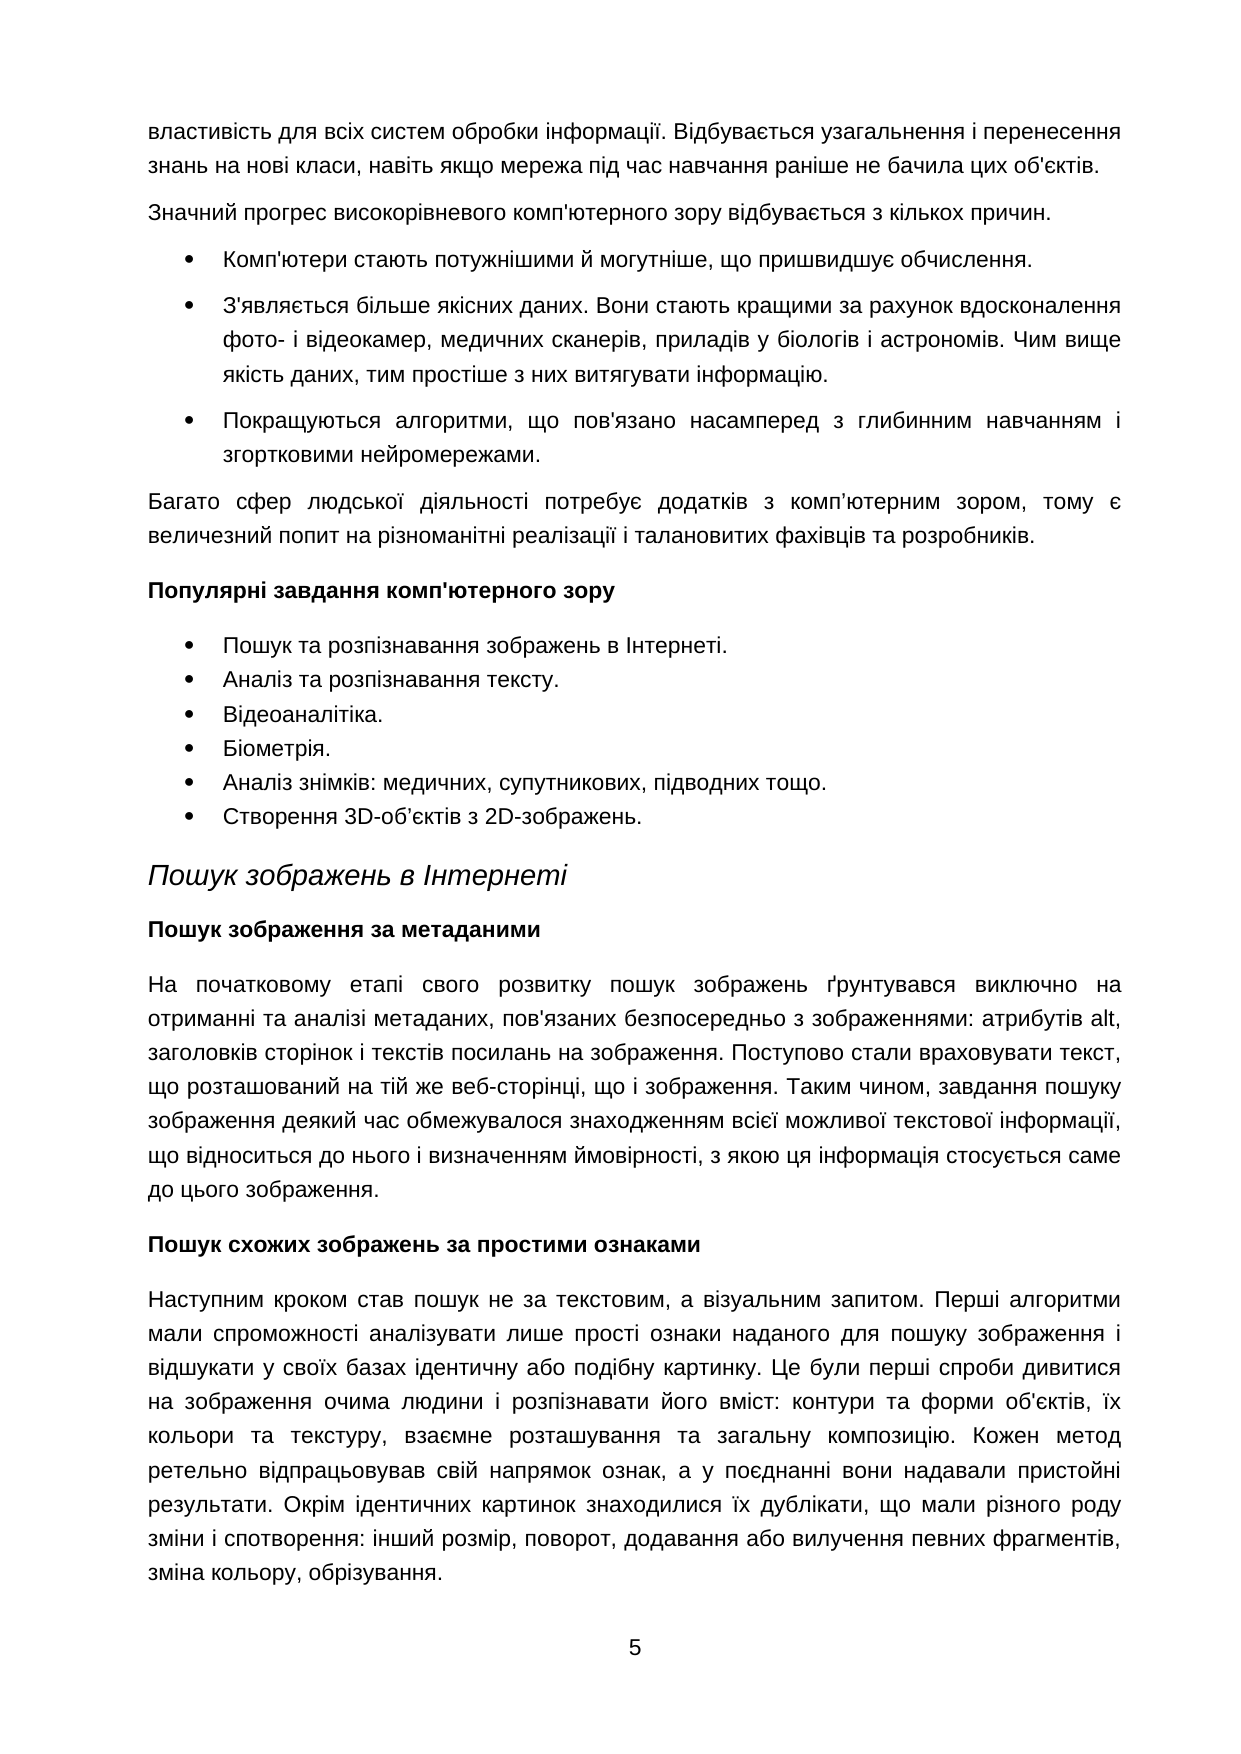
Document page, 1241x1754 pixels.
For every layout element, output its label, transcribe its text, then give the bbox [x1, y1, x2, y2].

list Створення 3D-об’єктів з 2D-зображень. [185, 803, 1122, 829]
list Пошук та розпізнавання зображень в Інтернеті. [185, 632, 1122, 659]
subtitle Пошук зображення за метаданими [148, 916, 1122, 942]
list Відеоаналітіка. [185, 701, 1122, 727]
list Комп'ютери стають потужнішими й могутніше, що пришвидшує обчислення. [185, 246, 1122, 272]
list Біометрія. [185, 735, 1122, 761]
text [148, 118, 1122, 179]
list Покращуються алгоритми, що пов'язано насамперед з глибинним навчанням і згортковими нейромережами. [185, 407, 1122, 468]
text Значний прогрес високорівневого комп'ютерного зору відбувається з кількох причин. [148, 199, 1122, 225]
subtitle Пошук схожих зображень за простими ознаками [148, 1231, 1122, 1257]
text Наступним кроком став пошук не за текстовим, а візуальним запитом. Перші алгоритми мали спроможності аналізувати лише прості ознаки наданого для пошуку зображення і відшукати у своїх базах ідентичну або подібну картинку. Це були перші спроби дивитися на зображення очима людини і розпізнавати його вміст: контури та форми об'єктів, їх кольори та текстуру, взаємне розташування та загальну композицію. Кожен метод ретельно відпрацьовував свій напрямок ознак, а у поєднанні вони надавали пристойні результати. Окрім ідентичних картинок знаходилися їх дублікати, що мали різного роду зміни і спотворення: інший розмір, поворот, додавання або вилучення певних фрагментів, зміна кольору, обрізування. [148, 1286, 1122, 1586]
list З'являється більше якісних даних. Вони стають кращими за рахунок вдосконалення фото- і відеокамер, медичних сканерів, приладів у біологів і астрономів. Чим вище якість даних, тим простіше з них витягувати інформацію. [185, 292, 1122, 387]
list Аналіз та розпізнавання тексту. [185, 666, 1122, 693]
text На початковому етапі свого розвитку пошук зображень ґрунтувався виключно на отриманні та аналізі метаданих, пов'язаних безпосередньо з зображеннями: атрибутів alt, заголовків сторінок і текстів посилань на зображення. Поступово стали враховувати текст, що розташований на тій же веб-сторінці, що і зображення. Таким чином, завдання пошуку зображення деякий час обмежувалося знаходженням всієї можливої текстової інформації, що відноситься до нього і визначенням ймовірності, з якою ця інформація стосується саме до цього зображення. [148, 971, 1122, 1202]
list Аналіз знімків: медичних, супутникових, підводних тощо. [185, 769, 1122, 795]
text Багато сфер людської діяльності потребує додатків з комп’ютерним зором, тому є величезний попит на різноманітні реалізації і талановитих фахівців та розробників. [148, 488, 1122, 549]
subtitle Пошук зображень в Інтернеті [148, 858, 1122, 892]
subtitle Популярні завдання комп'ютерного зору [148, 577, 1122, 604]
